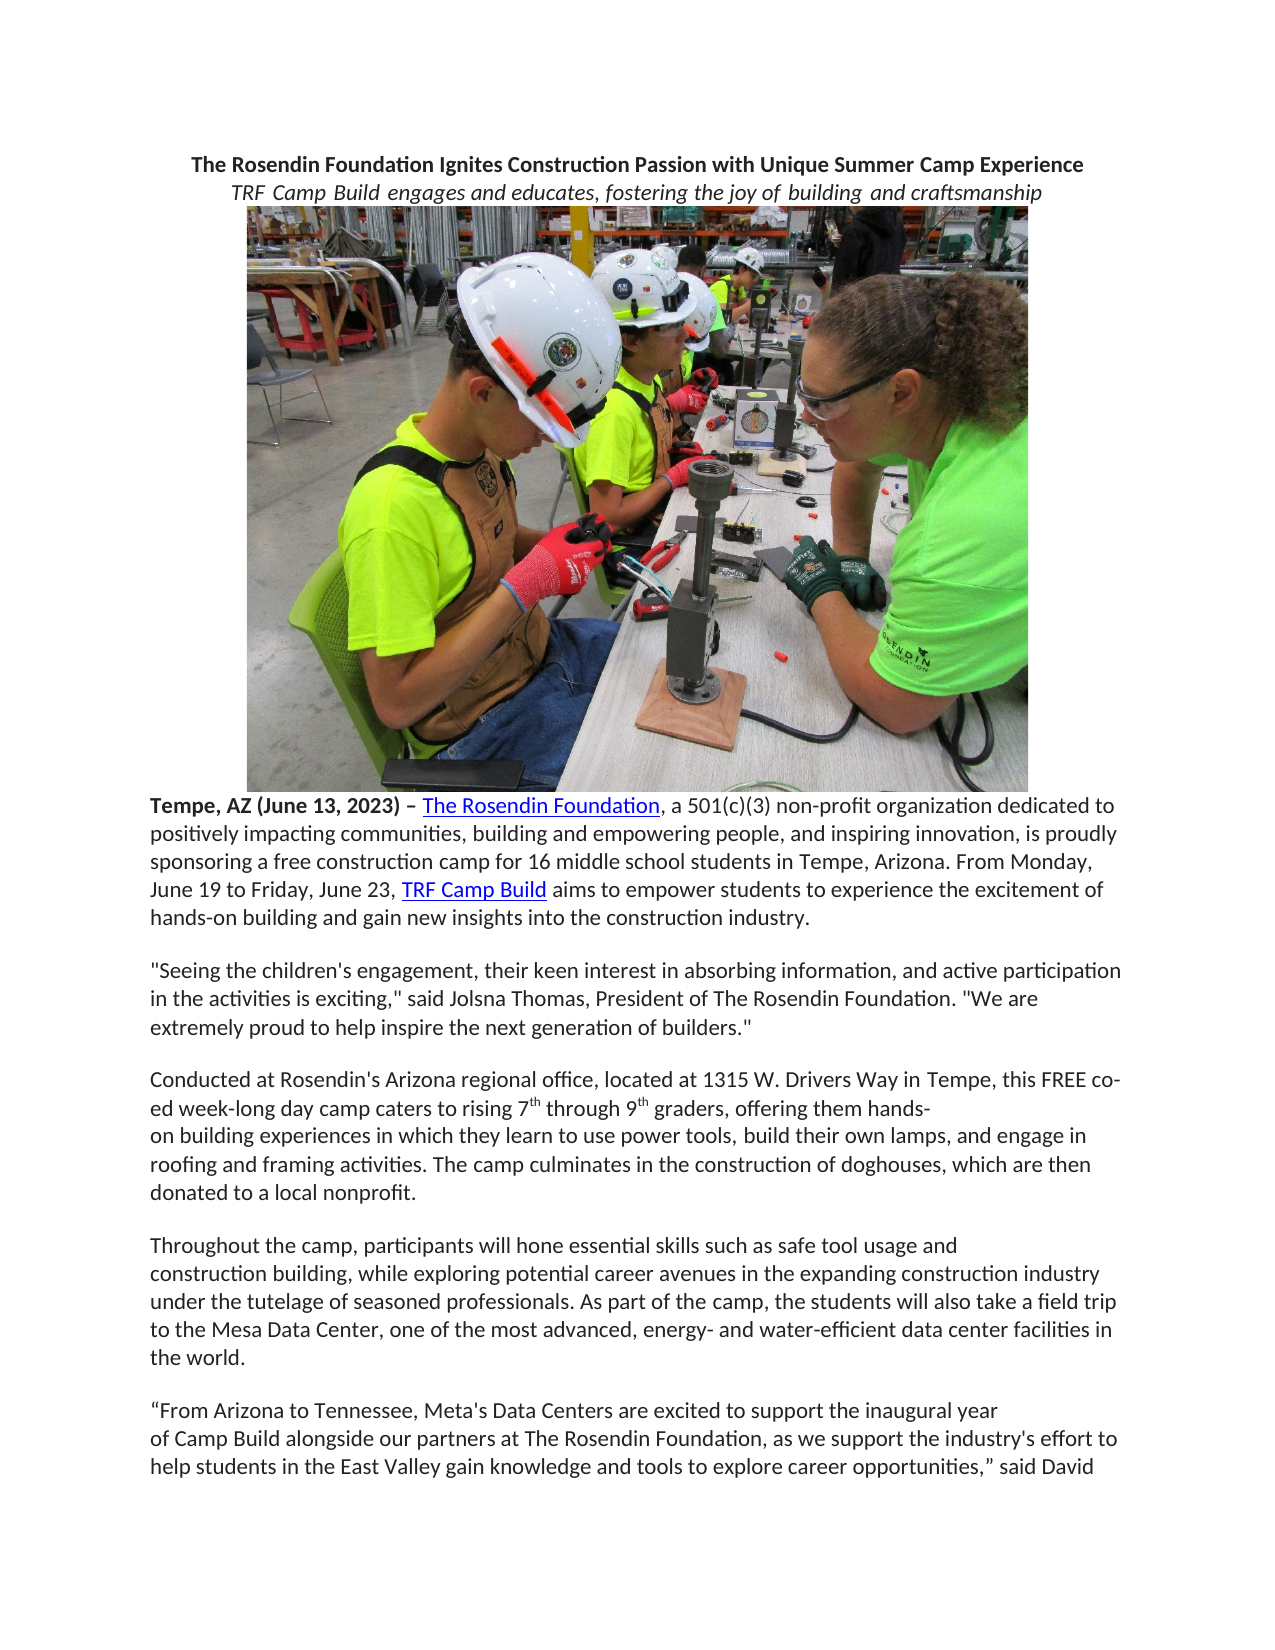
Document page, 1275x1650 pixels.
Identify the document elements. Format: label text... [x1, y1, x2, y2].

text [150, 1396, 1125, 1480]
text "Seeing the children's engagement, their keen interest in absorbing information, and active participation in the activities is exciting," said Jolsna Thomas, President of The Rosendin Foundation. "We are extremely proud to help inspire the next generation of builders." [150, 957, 1125, 1041]
text TRF Camp Build engages and educates, fostering the joy of building and craftsmanship [150, 178, 1125, 206]
picture [246, 206, 1029, 792]
text Conducted at Rosendin's Arizona regional office, located at 1315 W. Drivers Way in Tempe, this FREE co-ed week-long day camp caters to rising 7th through 9th graders, offering them hands-on building experiences in which they learn to use power tools, build their own lamps, and engage in roofing and framing activities. The camp culminates in the construction of doghouses, which are then donated to a local nonprofit. [150, 1066, 1125, 1206]
text Tempe, AZ (June 13, 2023) – The Rosendin Foundation, a 501(c)(3) non-profit organization dedicated to positively impacting communities, building and empowering people, and inspiring innovation, is proudly sponsoring a free construction camp for 16 middle school students in Tempe, Arizona. From Monday, June 19 to Friday, June 23, TRF Camp Build aims to empower students to experience the excitement of hands-on building and gain new insights into the construction industry. [150, 791, 1125, 932]
text Throughout the camp, participants will hone essential skills such as safe tool usage and construction building, while exploring potential career avenues in the expanding construction industry under the tutelage of seasoned professionals. As part of the camp, the students will also take a field trip to the Mesa Data Center, one of the most advanced, energy- and water-efficient data center facilities in the world. [150, 1231, 1125, 1371]
text The Rosendin Foundation Ignites Construction Passion with Unique Summer Camp Experience [150, 150, 1125, 178]
